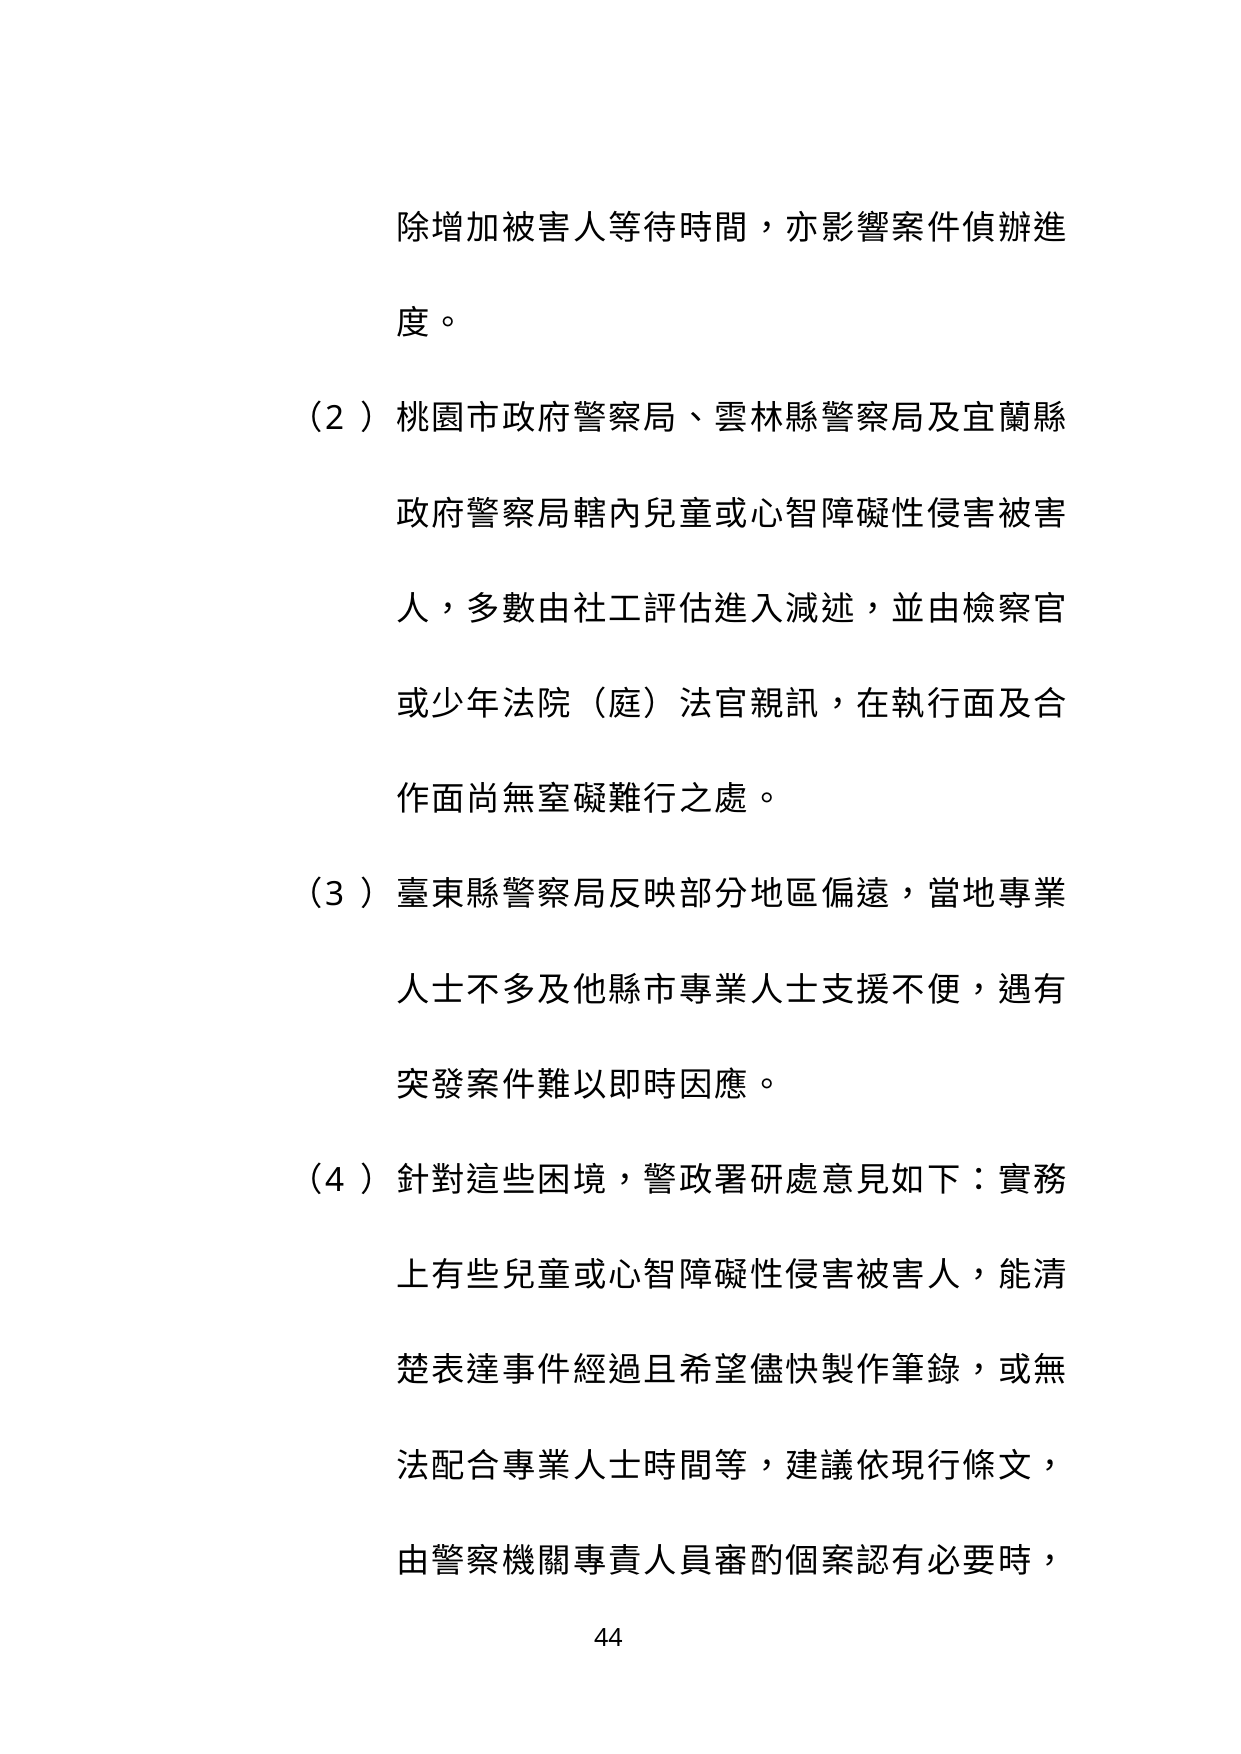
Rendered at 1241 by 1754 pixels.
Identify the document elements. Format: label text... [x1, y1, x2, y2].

subtitle 臺北市政府警察局及臺中市政府警察局反映專業人士常無法配合被害人製作筆錄時段，除增加被害人等待時間，亦影響案件偵辦進度。 [272, 177, 1069, 368]
subtitle 桃園市政府警察局、雲林縣警察局及宜蘭縣政府警察局轄內兒童或心智障礙性侵害被害人，多數由社工評估進入減述，並由檢察官或少年法院（庭）法官親訊，在執行面及合作面尚無窒礙難行之處。 [272, 368, 1069, 844]
subtitle 針對這些困境，警政署研處意見如下：實務上有些兒童或心智障礙性侵害被害人，能清楚表達事件經過且希望儘快製作筆錄，或無法配合專業人士時間等，建議依現行條文，由警察機關專責人員審酌個案認有必要時，延請專業人士在場協助詢問，或由受有相關訓練之司法警察（官）詢問，以符實需。 [272, 1129, 1069, 1605]
subtitle 臺東縣警察局反映部分地區偏遠，當地專業人士不多及他縣市專業人士支援不便，遇有突發案件難以即時因應。 [272, 844, 1069, 1129]
